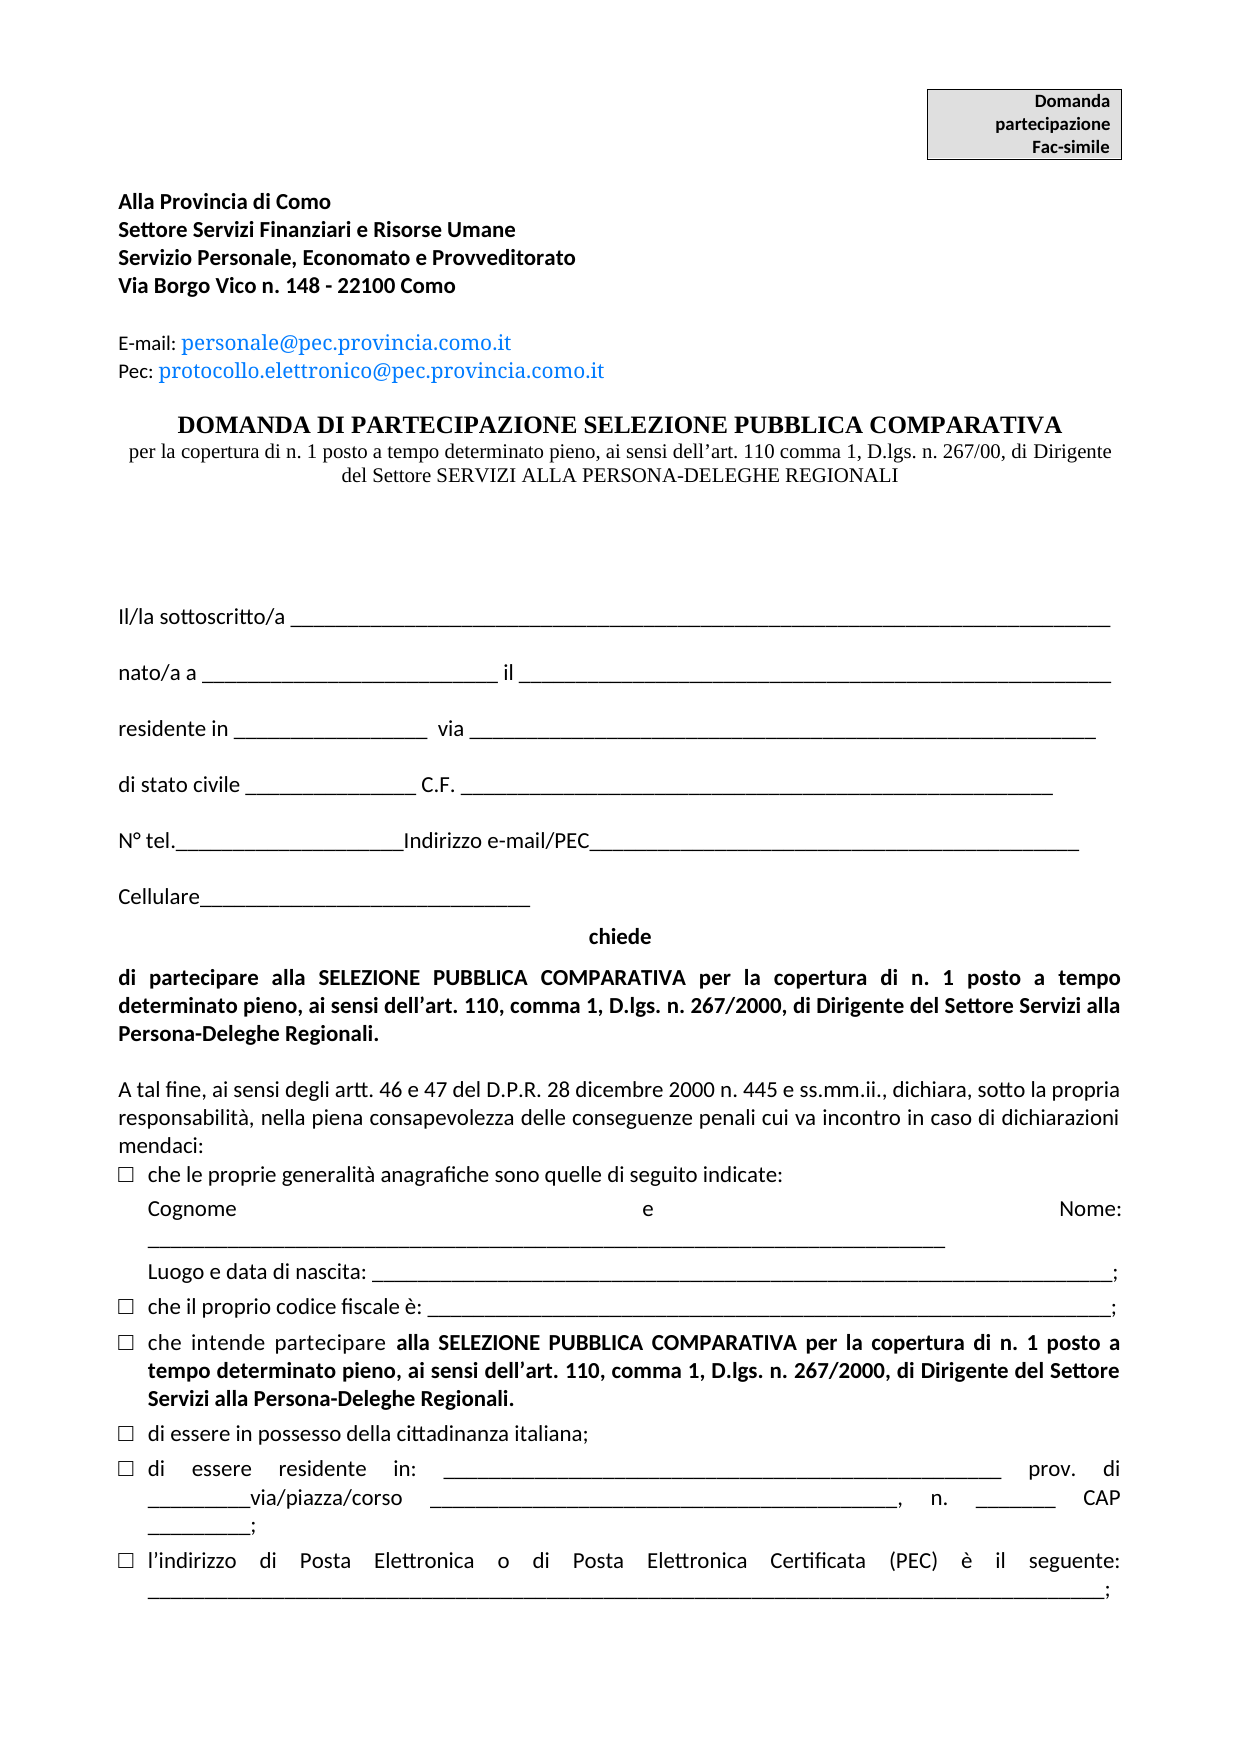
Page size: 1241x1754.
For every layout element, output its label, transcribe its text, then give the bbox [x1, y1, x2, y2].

text per la copertura di n. 1 posto a tempo determinato pieno, ai sensi dell’art. 110 comma 1, D.lgs. n. 267/00, di Dirigente del Settore SERVIZI ALLA PERSONA-DELEGHE REGIONALI [118, 439, 1122, 487]
list che intende partecipare alla SELEZIONE PUBBLICA COMPARATIVA per la copertura di n. 1 posto a tempo determinato pieno, ai sensi dell’art. 110, comma 1, D.lgs. n. 267/2000, di Dirigente del Settore Servizi alla Persona-Deleghe Regionali. [118, 1327, 1122, 1412]
text Servizio Personale, Economato e Provveditorato [118, 243, 1122, 272]
text di partecipare alla SELEZIONE PUBBLICA COMPARATIVA per la copertura di n. 1 posto a tempo determinato pieno, ai sensi dell’art. 110, comma 1, D.lgs. n. 267/2000, di Dirigente del Settore Servizi alla Persona-Deleghe Regionali. [118, 963, 1122, 1047]
text Alla Provincia di Como [118, 187, 1122, 216]
text Via Borgo Vico n. 148 - 22100 Como [118, 272, 1122, 299]
list l’indirizzo di Posta Elettronica o di Posta Elettronica Certificata (PEC) è il seguente: ____________________________________________________________________________________; [118, 1545, 1122, 1602]
text A tal fine, ai sensi degli artt. 46 e 47 del D.P.R. 28 dicembre 2000 n. 445 e ss.mm.ii., dichiara, sotto la propria responsabilità, nella piena consapevolezza delle conseguenze penali cui va incontro in caso di dichiarazioni mendaci: [118, 1075, 1122, 1159]
text Il/la sottoscritto/a ________________________________________________________________________ [118, 602, 1122, 630]
table_header Domanda partecipazione Fac-simile [928, 90, 1121, 158]
text residente in _________________ via _______________________________________________________ [118, 714, 1122, 742]
text N° tel.____________________Indirizzo e-mail/PEC___________________________________________ [118, 826, 1122, 854]
list che le proprie generalità anagrafiche sono quelle di seguito indicate: [118, 1159, 1122, 1188]
text Luogo e data di nascita: _________________________________________________________________; [148, 1257, 1122, 1285]
text E-mail: personale@pec.provincia.como.it [118, 328, 1122, 356]
text Pec: protocollo.elettronico@pec.provincia.como.it [118, 356, 1122, 384]
list di essere residente in: _________________________________________________ prov. di _________via/piazza/corso _________________________________________, n. _______ CAP _________; [118, 1453, 1122, 1539]
text Cognome e Nome: ______________________________________________________________________ [148, 1194, 1122, 1251]
text Settore Servizi Finanziari e Risorse Umane [118, 216, 1122, 243]
text DOMANDA DI PARTECIPAZIONE SELEZIONE PUBBLICA COMPARATIVA [118, 410, 1122, 439]
list di essere in possesso della cittadinanza italiana; [118, 1418, 1122, 1447]
text nato/a a __________________________ il ____________________________________________________ [118, 658, 1122, 686]
list che il proprio codice fiscale è: ____________________________________________________________; [118, 1291, 1122, 1320]
text Cellulare_____________________________ [118, 882, 1122, 910]
text chiede [118, 922, 1122, 951]
text di stato civile _______________ C.F. ____________________________________________________ [118, 770, 1122, 798]
